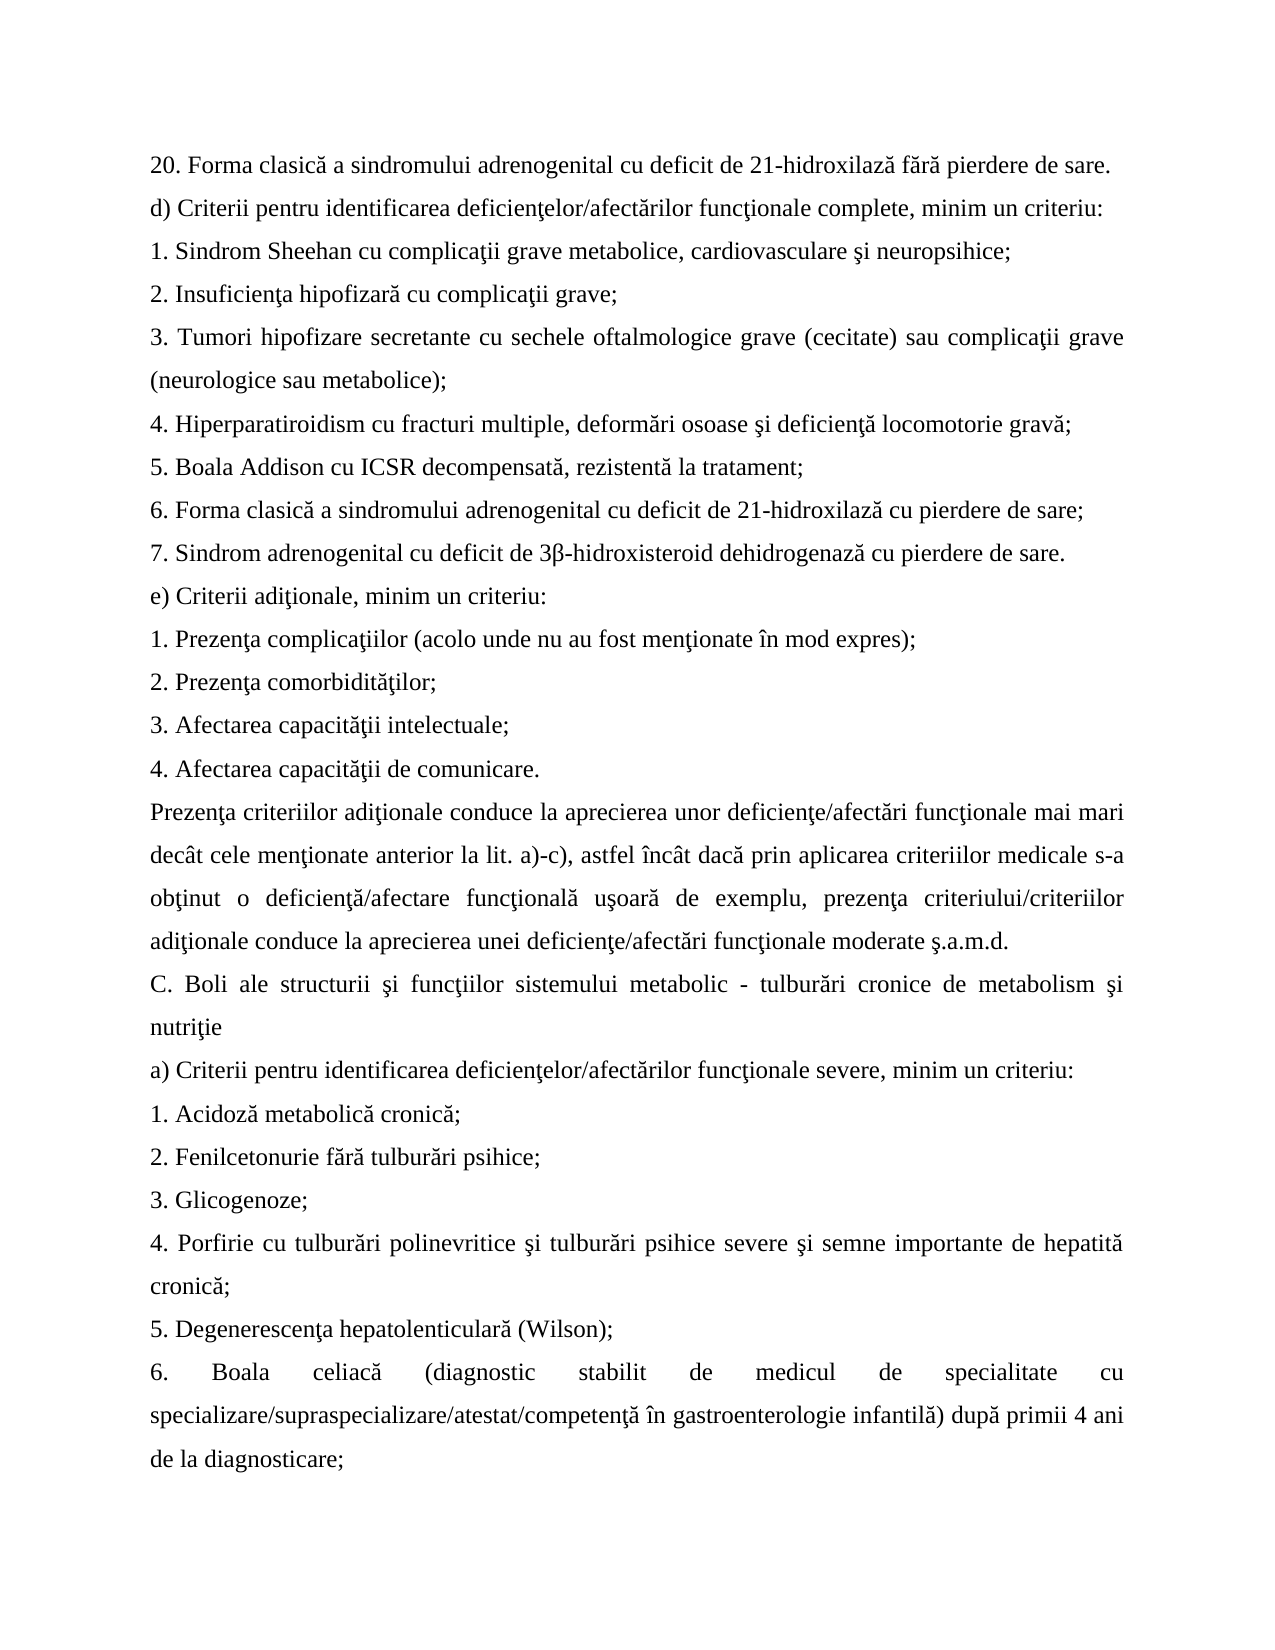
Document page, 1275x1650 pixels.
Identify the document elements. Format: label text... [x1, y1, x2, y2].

text 6. Forma clasică a sindromului adrenogenital cu deficit de 21-hidroxilază cu pierdere de sare; [150, 495, 1125, 524]
text 4. Afectarea capacităţii de comunicare. [150, 754, 1125, 782]
text 1. Prezenţa complicaţiilor (acolo unde nu au fost menţionate în mod expres); [150, 624, 1125, 653]
text 1. Sindrom Sheehan cu complicaţii grave metabolice, cardiovasculare şi neuropsihice; [150, 236, 1125, 265]
text 1. Acidoză metabolică cronică; [150, 1099, 1125, 1127]
text e) Criterii adiţionale, minim un criteriu: [150, 581, 1125, 610]
text 2. Insuficienţa hipofizară cu complicaţii grave; [150, 279, 1125, 308]
text 5. Boala Addison cu ICSR decompensată, rezistentă la tratament; [150, 452, 1125, 481]
text 3. Tumori hipofizare secretante cu sechele oftalmologice grave (cecitate) sau complicaţii grave (neurologice sau metabolice); [150, 322, 1125, 394]
text 3. Afectarea capacităţii intelectuale; [150, 711, 1125, 739]
text 4. Hiperparatiroidism cu fracturi multiple, deformări osoase şi deficienţă locomotorie gravă; [150, 409, 1125, 437]
text a) Criterii pentru identificarea deficienţelor/afectărilor funcţionale severe, minim un criteriu: [150, 1056, 1125, 1084]
text d) Criterii pentru identificarea deficienţelor/afectărilor funcţionale complete, minim un criteriu: [150, 193, 1125, 222]
text C. Boli ale structurii şi funcţiilor sistemului metabolic - tulburări cronice de metabolism şi nutriţie [150, 969, 1125, 1041]
text Prezenţa criteriilor adiţionale conduce la aprecierea unor deficienţe/afectări funcţionale mai mari decât cele menţionate anterior la lit. a)-c), astfel încât dacă prin aplicarea criteriilor medicale s-a obţinut o deficienţă/afectare funcţională uşoară de exemplu, prezenţa criteriului/criteriilor adiţionale conduce la aprecierea unei deficienţe/afectări funcţionale moderate ş.a.m.d. [150, 797, 1125, 955]
text 2. Fenilcetonurie fără tulburări psihice; [150, 1142, 1125, 1171]
text 7. Sindrom adrenogenital cu deficit de 3β-hidroxisteroid dehidrogenază cu pierdere de sare. [150, 538, 1125, 567]
text 4. Porfirie cu tulburări polinevritice şi tulburări psihice severe şi semne importante de hepatită cronică; [150, 1228, 1125, 1300]
text 6. Boala celiacă (diagnostic stabilit de medicul de specialitate cu specializare/supraspecializare/atestat/competenţă în gastroenterologie infantilă) după primii 4 ani de la diagnosticare; [150, 1357, 1125, 1472]
text 5. Degenerescenţa hepatolenticulară (Wilson); [150, 1314, 1125, 1343]
text 20. Forma clasică a sindromului adrenogenital cu deficit de 21-hidroxilază fără pierdere de sare. [150, 150, 1125, 179]
text 3. Glicogenoze; [150, 1185, 1125, 1214]
text 2. Prezenţa comorbidităţilor; [150, 667, 1125, 696]
